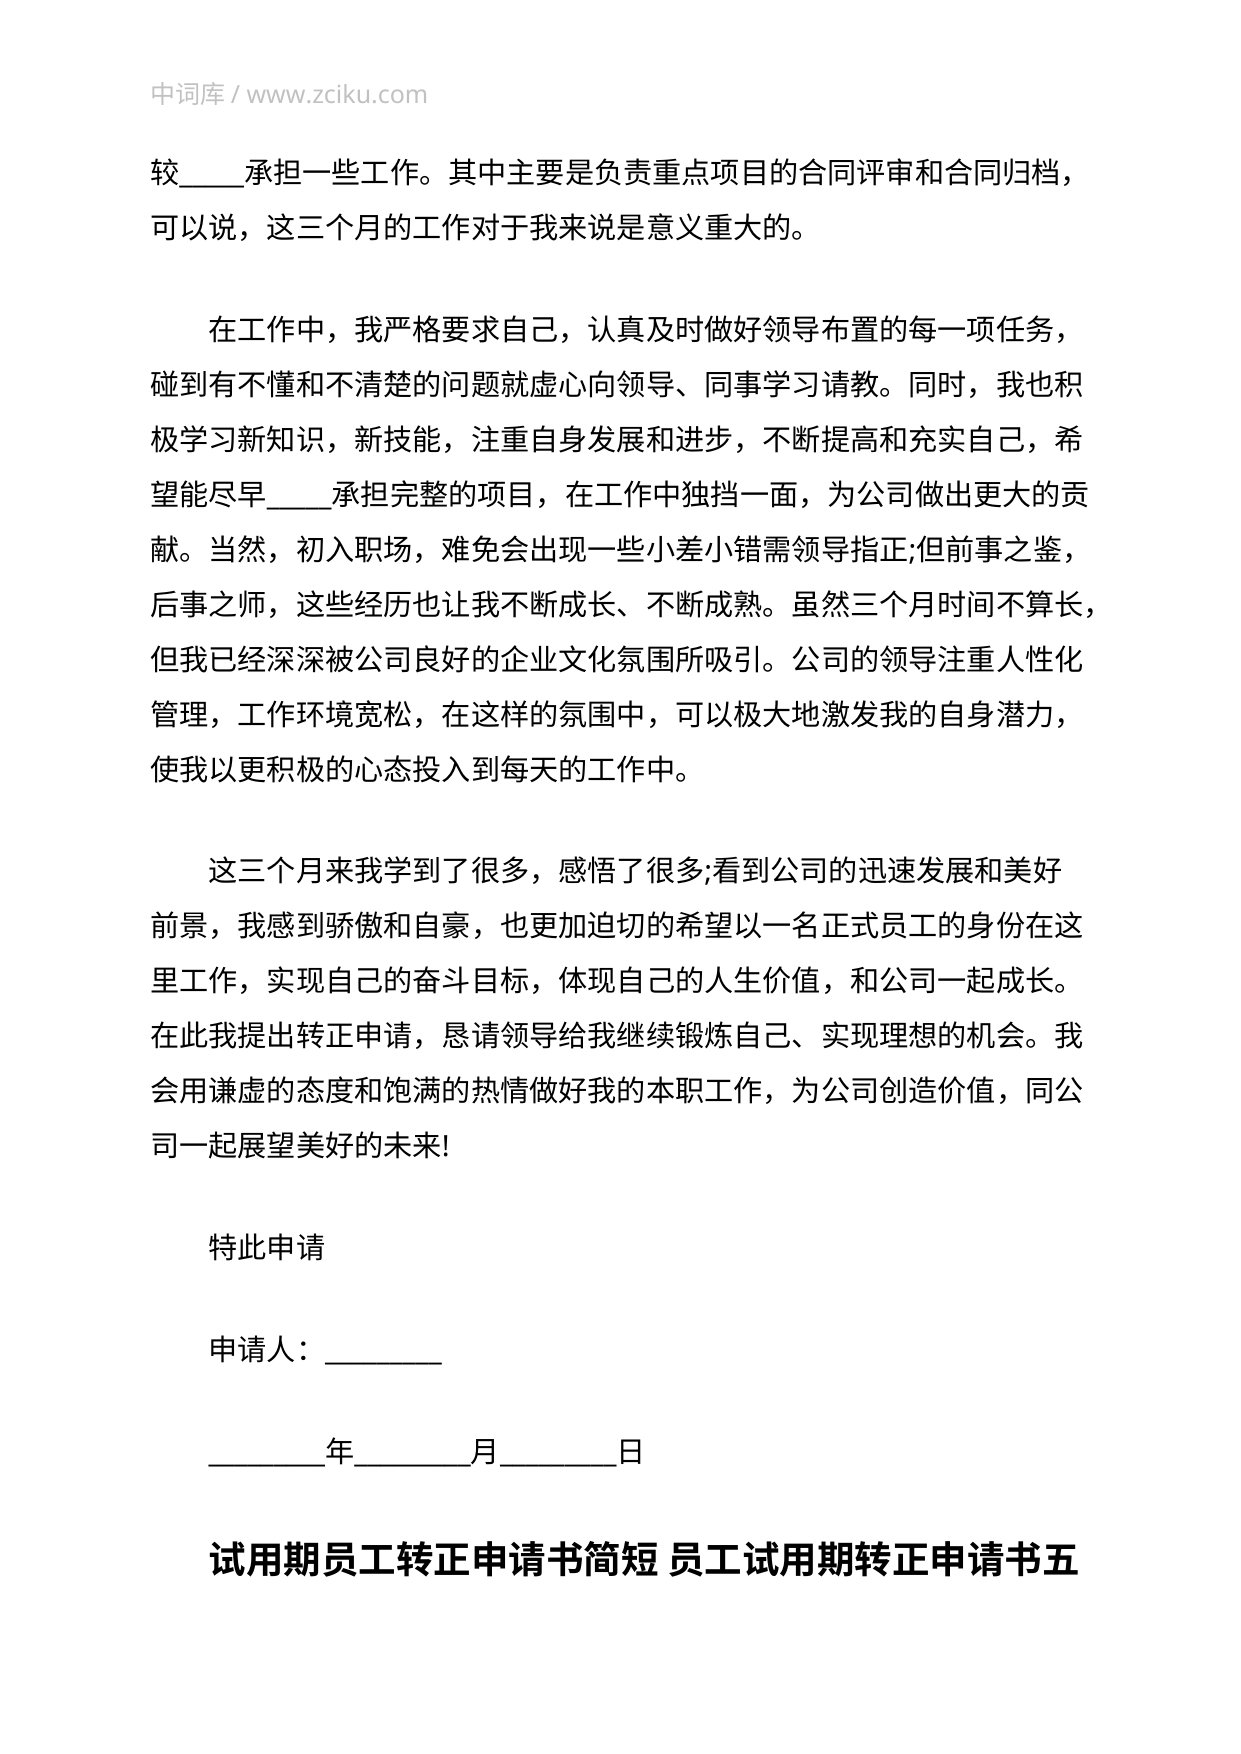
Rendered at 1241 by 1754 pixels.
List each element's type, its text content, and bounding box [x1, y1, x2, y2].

text 试用期员工转正申请书简短 员工试用期转正申请书五 [150, 1530, 1090, 1584]
text 在工作中，我严格要求自己，认真及时做好领导布置的每一项任务，碰到有不懂和不清楚的问题就虚心向领导、同事学习请教。同时，我也积极学习新知识，新技能，注重自身发展和进步，不断提高和充实自己，希望能尽早_____承担完整的项目，在工作中独挡一面，为公司做出更大的贡献。当然，初入职场，难免会出现一些小差小错需领导指正;但前事之鉴，后事之师，这些经历也让我不断成长、不断成熟。虽然三个月时间不算长，但我已经深深被公司良好的企业文化氛围所吸引。公司的领导注重人性化管理，工作环境宽松，在这样的氛围中，可以极大地激发我的自身潜力，使我以更积极的心态投入到每天的工作中。 [150, 307, 1090, 788]
text 这三个月来我学到了很多，感悟了很多;看到公司的迅速发展和美好前景，我感到骄傲和自豪，也更加迫切的希望以一名正式员工的身份在这里工作，实现自己的奋斗目标，体现自己的人生价值，和公司一起成长。在此我提出转正申请，恳请领导给我继续锻炼自己、实现理想的机会。我会用谦虚的态度和饱满的热情做好我的本职工作，为公司创造价值，同公司一起展望美好的未来! [150, 848, 1090, 1165]
text _________年_________月_________日 [150, 1428, 1090, 1471]
text 特此申请 [150, 1224, 1090, 1267]
text 申请人：_________ [150, 1326, 1090, 1369]
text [150, 150, 1090, 247]
